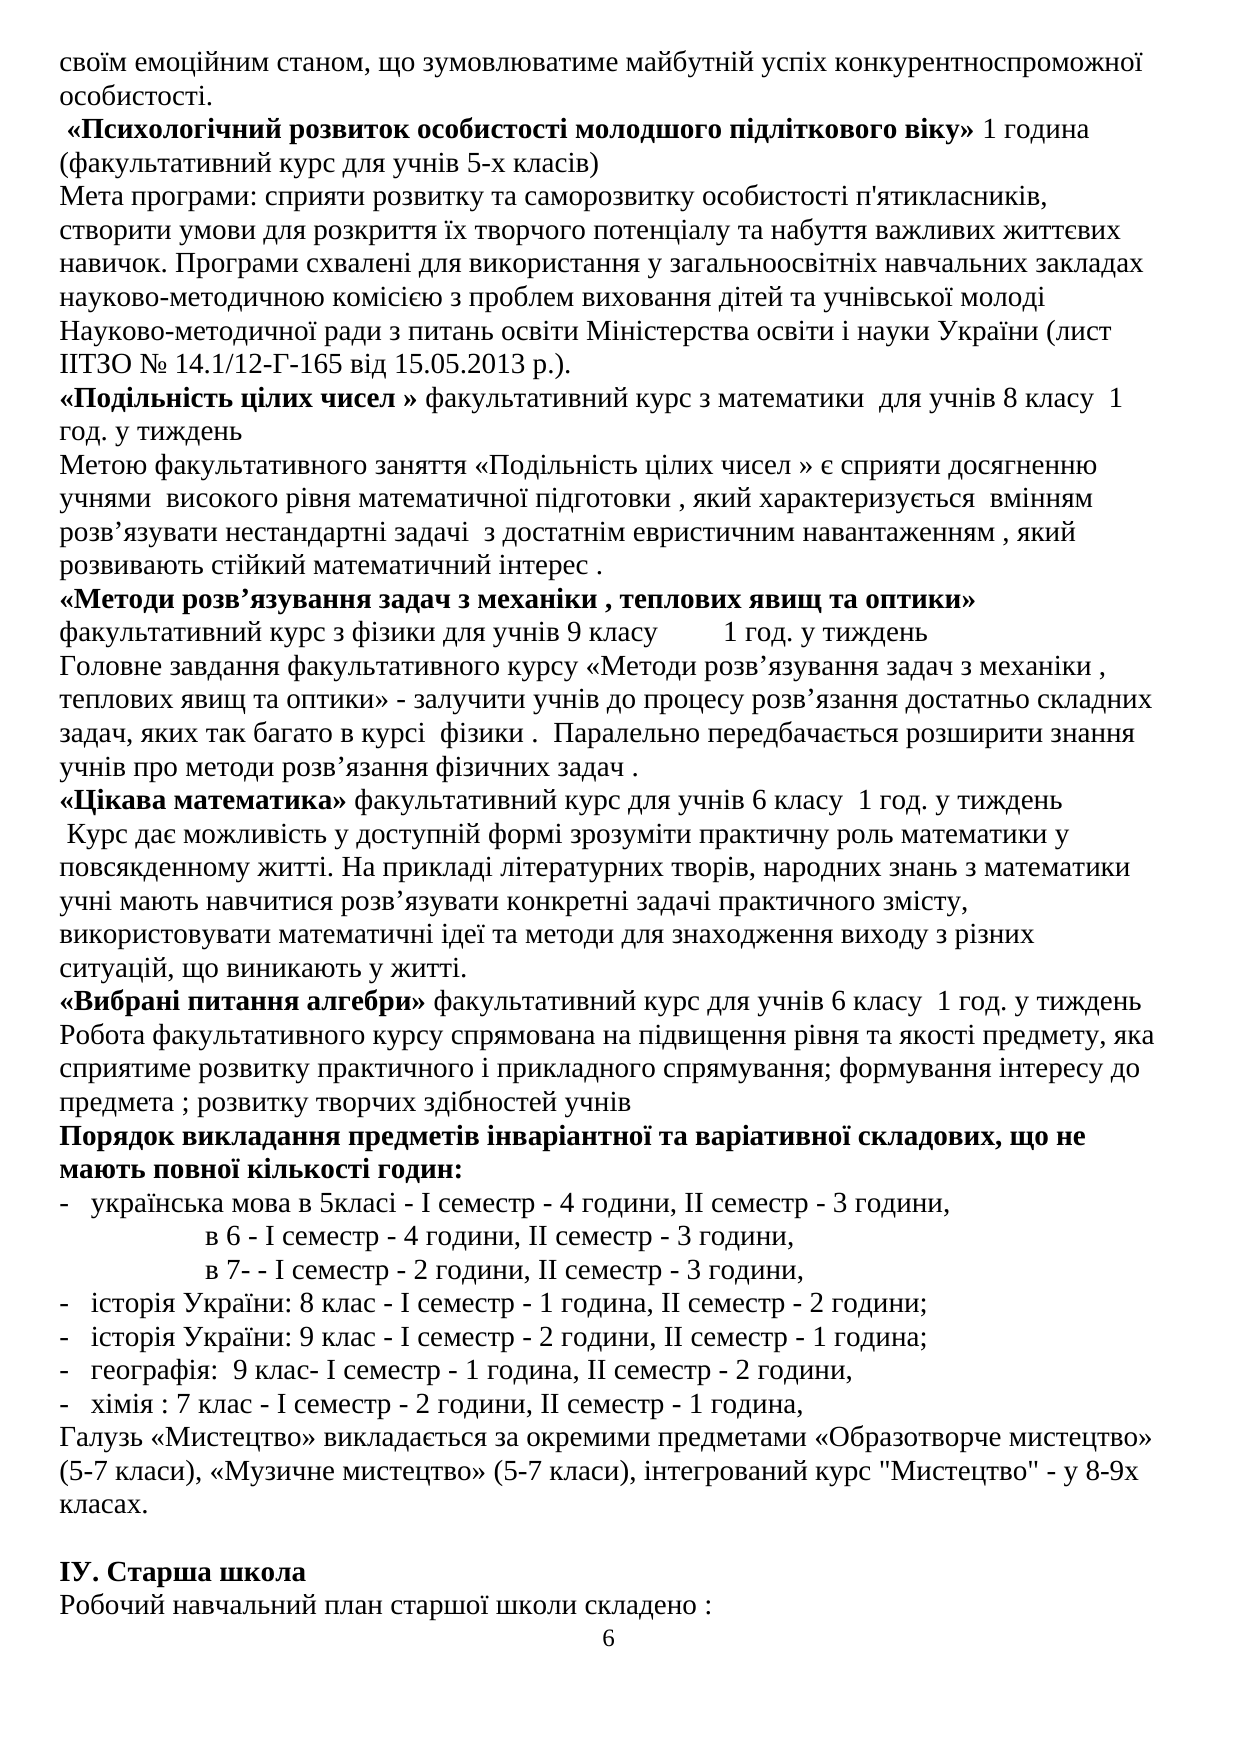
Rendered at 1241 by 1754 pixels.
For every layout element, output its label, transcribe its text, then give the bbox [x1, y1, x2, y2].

text «Методи розв’язування задач з механіки , теплових явищ та оптики» [59, 581, 1157, 614]
text Метою факультативного заняття «Подільність цілих чисел » є сприяти досягненню учнями високого рівня математичної підготовки , який характеризується вмінням розв’язувати нестандартні задачі з достатнім евристичним навантаженням , який розвивають стійкий математичний інтерес . [59, 447, 1157, 581]
text «Цікава математика» факультативний курс для учнів 6 класу 1 год. у тиждень [59, 782, 1157, 816]
text «Психологічний розвиток особистості молодшого підліткового віку» 1 година (факультативний курс для учнів 5-х класів) [59, 111, 1157, 178]
text ІУ. Старша школа [59, 1554, 1157, 1587]
text Головне завдання факультативного курсу «Методи розв’язування задач з механіки , теплових явищ та оптики» - залучити учнів до процесу розв’язання достатньо складних задач, яких так багато в курсі фізики . Паралельно передбачається розширити знання учнів про методи розв’язання фізичних задач . [59, 648, 1157, 782]
text Порядок викладання предметів інваріантної та варіативної складових, що не мають повної кількості годин: [59, 1118, 1157, 1185]
text Робочий навчальний план старшої школи складено : [59, 1587, 1157, 1621]
text - хімія : 7 клас - І семестр - 2 години, ІІ семестр - 1 година, [59, 1386, 1157, 1419]
text в 7- - І семестр - 2 години, ІІ семестр - 3 години, [59, 1252, 1157, 1285]
text «Вибрані питання алгебри» факультативний курс для учнів 6 класу 1 год. у тиждень [59, 983, 1157, 1017]
text в 6 - І семестр - 4 години, ІІ семестр - 3 години, [59, 1218, 1157, 1252]
text - географія: 9 клас- І семестр - 1 година, ІІ семестр - 2 години, [59, 1352, 1157, 1386]
text Мета програми: сприяти розвитку та саморозвитку особистості п'ятикласників, створити умови для розкриття їх творчого потенціалу та набуття важливих життєвих навичок. Програми схвалені для використання у загальноосвітніх навчальних закладах науково-методичною комісією з проблем виховання дітей та учнівської молоді Науково-методичної ради з питань освіти Міністерства освіти і науки України (лист ІІТЗО № 14.1/12-Г-165 від 15.05.2013 р.). [59, 178, 1157, 380]
text - історія України: 9 клас - І семестр - 2 години, ІІ семестр - 1 година; [59, 1319, 1157, 1352]
text Робота факультативного курсу спрямована на підвищення рівня та якості предмету, яка сприятиме розвитку практичного і прикладного спрямування; формування інтересу до предмета ; розвитку творчих здібностей учнів [59, 1017, 1157, 1118]
text Курс дає можливість у доступній формі зрозуміти практичну роль математики у повсякденному житті. На прикладі літературних творів, народних знань з математики учні мають навчитися розв’язувати конкретні задачі практичного змісту, використовувати математичні ідеї та методи для знаходження виходу з різних ситуацій, що виникають у житті. [59, 816, 1157, 983]
text «Подільність цілих чисел » факультативний курс з математики для учнів 8 класу 1 год. у тиждень [59, 380, 1157, 447]
text - українська мова в 5класі - І семестр - 4 години, ІІ семестр - 3 години, [59, 1185, 1157, 1218]
text Галузь «Мистецтво» викладається за окремими предметами «Образотворче мистецтво» (5-7 класи), «Музичне мистецтво» (5-7 класи), інтегрований курс "Мистецтво" - у 8-9х класах. [59, 1419, 1157, 1520]
text - історія України: 8 клас - І семестр - 1 година, ІІ семестр - 2 години; [59, 1285, 1157, 1319]
text факультативний курс з фізики для учнів 9 класу 1 год. у тиждень [59, 614, 1157, 648]
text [59, 44, 1157, 111]
